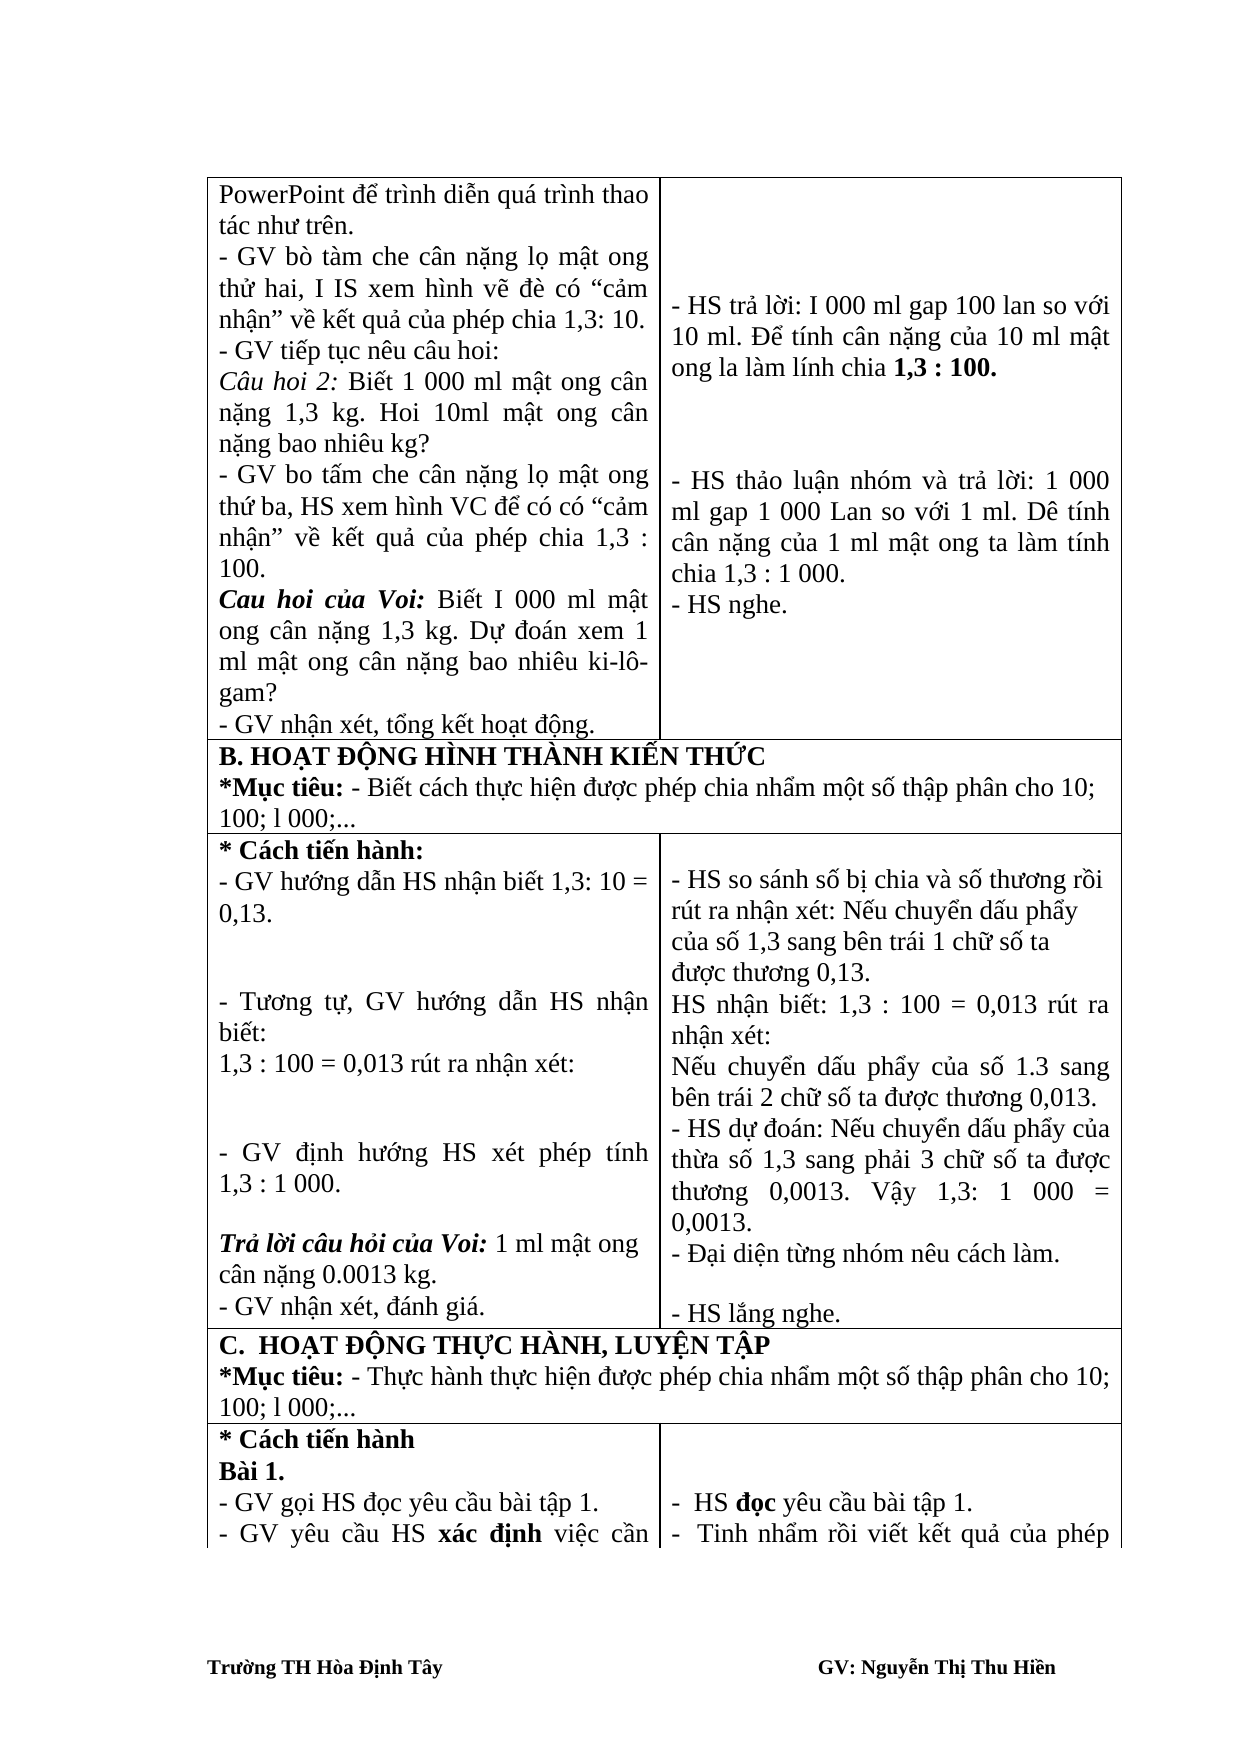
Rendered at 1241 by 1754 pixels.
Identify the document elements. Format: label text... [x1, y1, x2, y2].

table_cell C. HOẠT ĐỘNG THỰC HÀNH, LUYỆN TẬP *Mục tiêu: - Thực hành thực hiện được phép chia nhẩm một số thập phân cho 10; 100; l 000;... [208, 1329, 1121, 1422]
table_cell - HS so sánh số bị chia và số thương rồi rút ra nhận xét: Nếu chuyển dấu phẩy của số 1,3 sang bên trái 1 chữ số ta được thương 0,13. HS nhận biết: 1,3 : 100 = 0,013 rút ra nhận xét: Nếu chuyển dấu phẩy của số 1.3 sang bên trái 2 chữ số ta được thương 0,013. - HS dự đoán: Nếu chuyển dấu phẩy của thừa số 1,3 sang phải 3 chữ số ta được thương 0,0013. Vậy 1,3: 1 000 = 0,0013. - Đại diện từng nhóm nêu cách làm. - HS lắng nghe. [661, 834, 1121, 1328]
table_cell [661, 1517, 1121, 1548]
table_cell * Cách tiến hành: - GV hướng dẫn HS nhận biết 1,3: 10 = 0,13. - Tương tự, GV hướng dẫn HS nhận biết: 1,3 : 100 = 0,013 rút ra nhận xét: - GV định hướng HS xét phép tính 1,3 : 1 000. Trả lời câu hỏi của Voi: 1 ml mật ong cân nặng 0.0013 kg. - GV nhận xét, đánh giá. [208, 834, 659, 1328]
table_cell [661, 178, 1121, 739]
table_cell * Cách tiến hành Bài 1. [208, 1424, 659, 1486]
table_cell - HS đọc yêu cầu bài tập 1. [661, 1486, 1121, 1517]
table_cell [661, 1424, 1121, 1486]
table_cell B. HOẠT ĐỘNG HÌNH THÀNH KIẾN THỨC *Mục tiêu: - Biết cách thực hiện được phép chia nhẩm một số thập phân cho 10; 100; l 000;... [208, 740, 1121, 833]
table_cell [208, 1517, 659, 1548]
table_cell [208, 178, 659, 739]
table_cell - GV gọi HS đọc yêu cầu bài tập 1. [208, 1486, 659, 1517]
